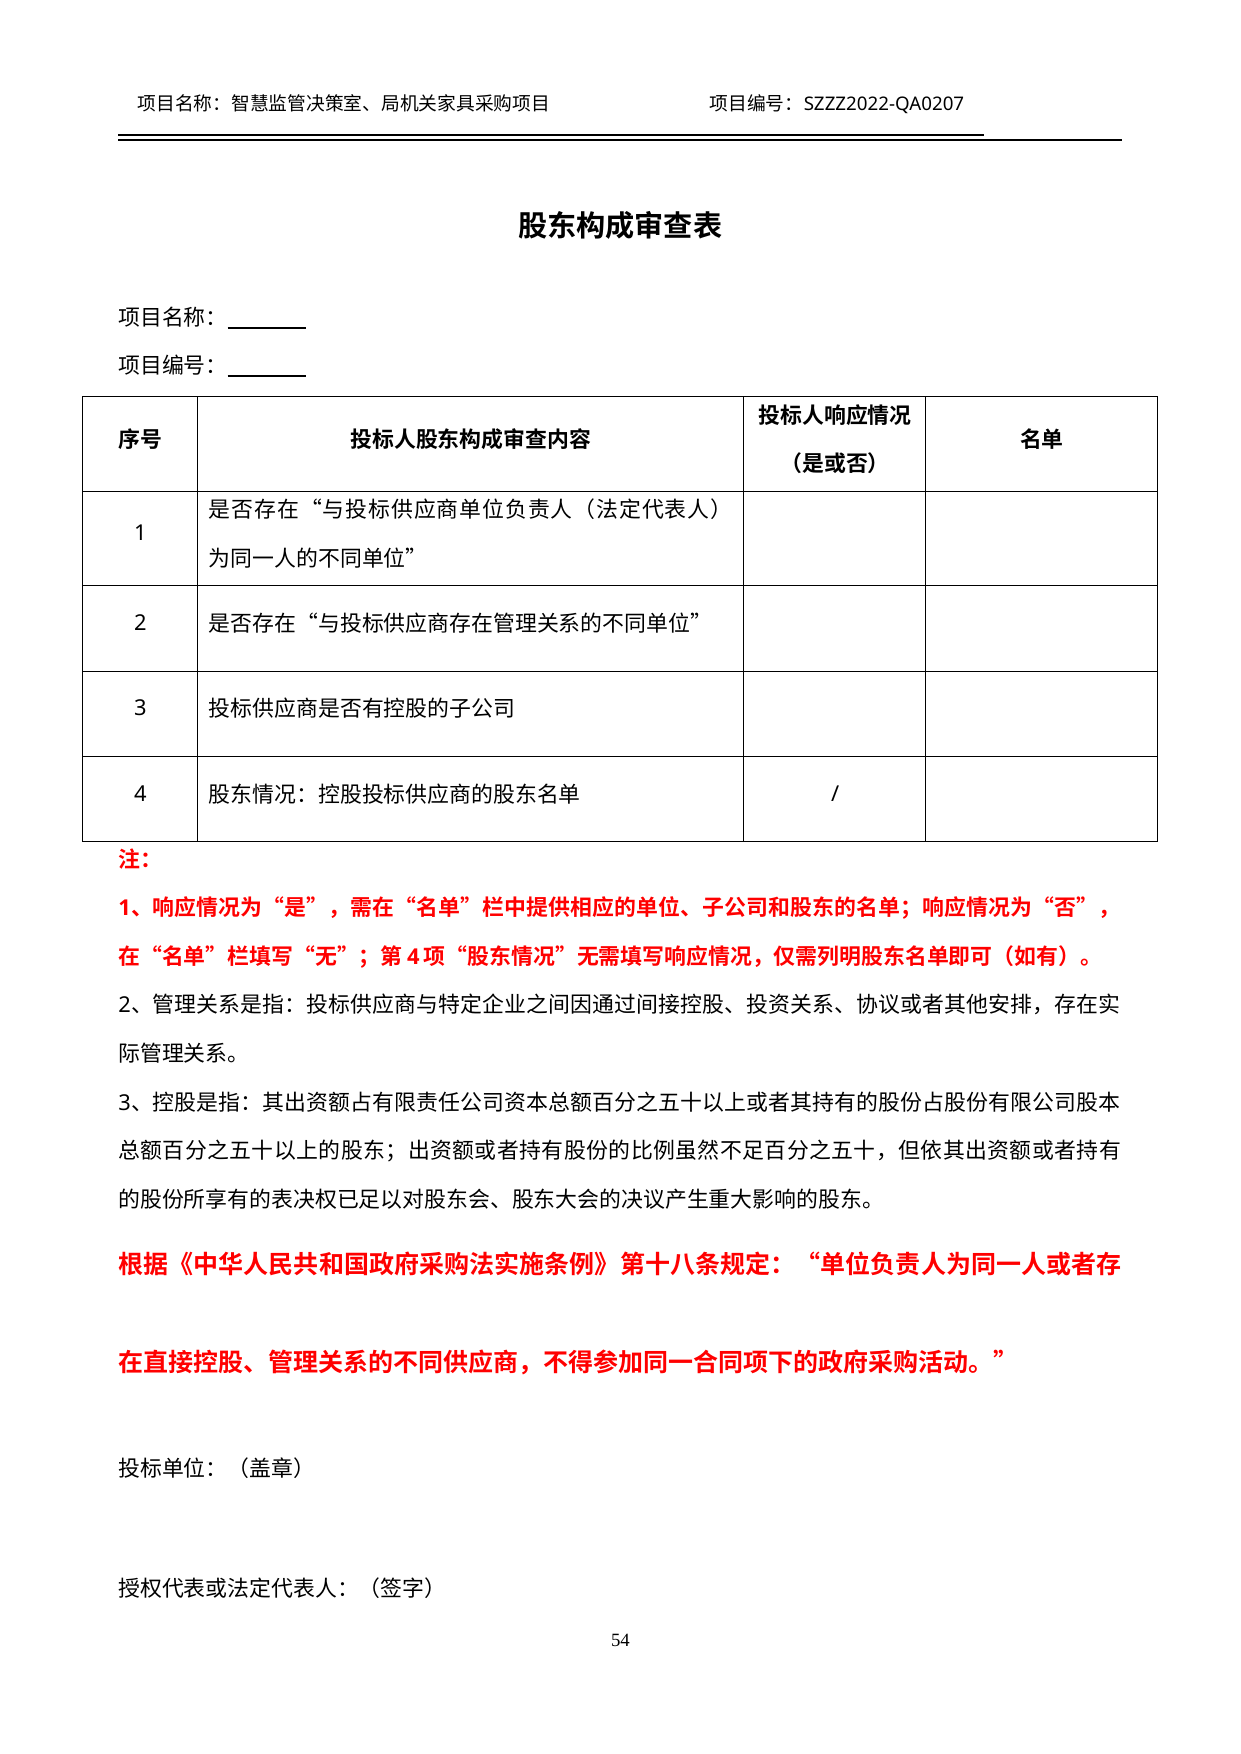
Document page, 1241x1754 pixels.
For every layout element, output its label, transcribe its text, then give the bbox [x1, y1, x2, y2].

table_cell 是否存在“与投标供应商单位负责人（法定代表人）为同一人的不同单位” [198, 492, 743, 585]
table_cell 1 [83, 492, 197, 585]
table_cell [926, 757, 1157, 841]
text 授权代表或法定代表人：（签字） [118, 1571, 1122, 1603]
table_cell [744, 492, 925, 585]
table_cell 3 [83, 672, 197, 756]
table_header 名单 [926, 397, 1157, 491]
text 项目编号： [118, 348, 1122, 380]
table_cell [926, 492, 1157, 585]
table_cell 股东情况：控股投标供应商的股东名单 [198, 757, 743, 841]
table_cell [744, 672, 925, 756]
table_cell / [744, 757, 925, 841]
table_cell 4 [83, 757, 197, 841]
text 股东构成审查表 [118, 192, 1122, 257]
text 3、控股是指：其出资额占有限责任公司资本总额百分之五十以上或者其持有的股份占股份有限公司股本总额百分之五十以上的股东；出资额或者持有股份的比例虽然不足百分之五十，但依其出资额或者持有的股份所享有的表决权已足以对股东会、股东大会的决议产生重大影响的股东。 [118, 1084, 1122, 1214]
table_header 投标人响应情况 （是或否） [744, 397, 925, 491]
table_header 投标人股东构成审查内容 [198, 397, 743, 491]
text 项目名称： [118, 299, 1122, 332]
table_cell [926, 586, 1157, 671]
table_cell 是否存在“与投标供应商存在管理关系的不同单位” [198, 586, 743, 671]
table_header 序号 [83, 397, 197, 491]
table_cell [926, 672, 1157, 756]
text 1、响应情况为“是”，需在“名单”栏中提供相应的单位、子公司和股东的名单；响应情况为“否”，在“名单”栏填写“无”；第4项“股东情况”无需填写响应情况，仅需列明股东名单即可（如有）。 [118, 890, 1122, 971]
text 注： [118, 842, 1122, 874]
table_cell [744, 586, 925, 671]
table_cell 投标供应商是否有控股的子公司 [198, 672, 743, 756]
text 根据《中华人民共和国政府采购法实施条例》第十八条规定：“单位负责人为同一人或者存在直接控股、管理关系的不同供应商，不得参加同一合同项下的政府采购活动。” [118, 1230, 1122, 1393]
text 2、管理关系是指：投标供应商与特定企业之间因通过间接控股、投资关系、协议或者其他安排，存在实际管理关系。 [118, 987, 1122, 1068]
table_cell 2 [83, 586, 197, 671]
text 投标单位：（盖章） [118, 1451, 1122, 1483]
